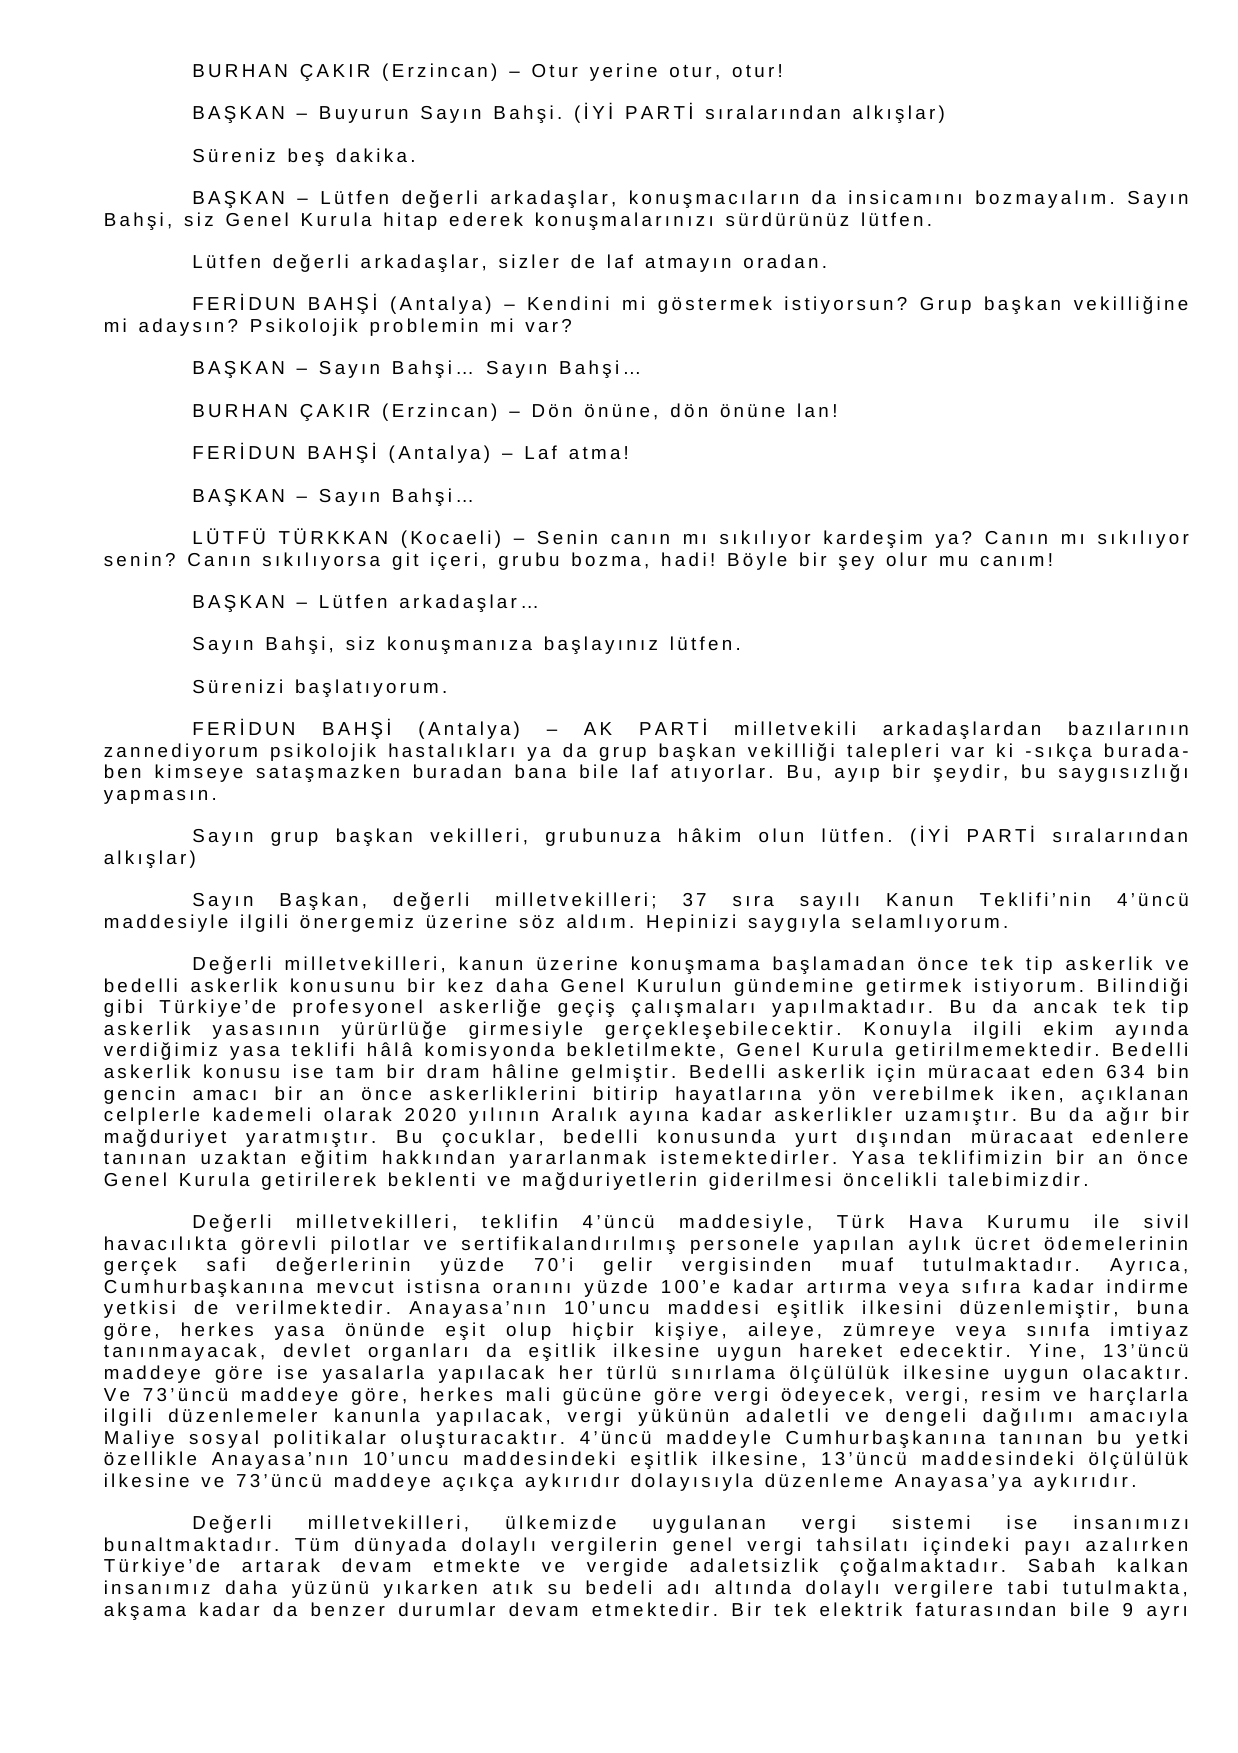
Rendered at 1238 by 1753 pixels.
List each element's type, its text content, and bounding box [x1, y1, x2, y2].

text BAŞKAN – Lütfen arkadaşlar… [103, 591, 1190, 612]
text Sayın Başkan, değerli milletvekilleri; 37 sıra sayılı Kanun Teklifi’nin 4’üncü maddesiyle ilgili önergemiz üzerine söz aldım. Hepinizi saygıyla selamlıyorum. [103, 889, 1190, 932]
text Sayın Bahşi, siz konuşmanıza başlayınız lütfen. [103, 633, 1190, 655]
text Sürenizi başlatıyorum. [103, 676, 1190, 697]
text Süreniz beş dakika. [103, 144, 1190, 166]
text Değerli milletvekilleri, kanun üzerine konuşmama başlamadan önce tek tip askerlik ve bedelli askerlik konusunu bir kez daha Genel Kurulun gündemine getirmek istiyorum. Bilindiği gibi Türkiye’de profesyonel askerliğe geçiş çalışmaları yapılmaktadır. Bu da ancak tek tip askerlik yasasının yürürlüğe girmesiyle gerçekleşebilecektir. Konuyla ilgili ekim ayında verdiğimiz yasa teklifi hâlâ komisyonda bekletilmekte, Genel Kurula getirilmemektedir. Bedelli askerlik konusu ise tam bir dram hâline gelmiştir. Bedelli askerlik için müracaat eden 634 bin gencin amacı bir an önce askerliklerini bitirip hayatlarına yön verebilmek iken, açıklanan celplerle kademeli olarak 2020 yılının Aralık ayına kadar askerlikler uzamıştır. Bu da ağır bir mağduriyet yaratmıştır. Bu çocuklar, bedelli konusunda yurt dışından müracaat edenlere tanınan uzaktan eğitim hakkından yararlanmak istemektedirler. Yasa teklifimizin bir an önce Genel Kurula getirilerek beklenti ve mağduriyetlerin giderilmesi öncelikli talebimizdir. [103, 953, 1190, 1190]
text Sayın grup başkan vekilleri, grubunuza hâkim olun lütfen. (İYİ PARTİ sıralarından alkışlar) [103, 825, 1190, 868]
text LÜTFÜ TÜRKKAN (Kocaeli) – Senin canın mı sıkılıyor kardeşim ya? Canın mı sıkılıyor senin? Canın sıkılıyorsa git içeri, grubu bozma, hadi! Böyle bir şey olur mu canım! [103, 527, 1190, 570]
text Lütfen değerli arkadaşlar, sizler de laf atmayın oradan. [103, 251, 1190, 272]
text BURHAN ÇAKIR (Erzincan) – Dön önüne, dön önüne lan! [103, 399, 1190, 421]
text BAŞKAN – Lütfen değerli arkadaşlar, konuşmacıların da insicamını bozmayalım. Sayın Bahşi, siz Genel Kurula hitap ederek konuşmalarınızı sürdürünüz lütfen. [103, 187, 1190, 230]
text FERİDUN BAHŞİ (Antalya) – AK PARTİ milletvekili arkadaşlardan bazılarının zannediyorum psikolojik hastalıkları ya da grup başkan vekilliği talepleri var ki -sıkça burada- ben kimseye sataşmazken buradan bana bile laf atıyorlar. Bu, ayıp bir şeydir, bu saygısızlığı yapmasın. [103, 718, 1190, 804]
text FERİDUN BAHŞİ (Antalya) – Laf atma! [103, 442, 1190, 463]
text BAŞKAN – Sayın Bahşi… Sayın Bahşi… [103, 357, 1190, 379]
text BAŞKAN – Buyurun Sayın Bahşi. (İYİ PARTİ sıralarından alkışlar) [103, 102, 1190, 124]
text BURHAN ÇAKIR (Erzincan) – Otur yerine otur, otur! [103, 60, 1190, 81]
text FERİDUN BAHŞİ (Antalya) – Kendini mi göstermek istiyorsun? Grup başkan vekilliğine mi adaysın? Psikolojik problemin mi var? [103, 293, 1190, 336]
text Değerli milletvekilleri, teklifin 4’üncü maddesiyle, Türk Hava Kurumu ile sivil havacılıkta görevli pilotlar ve sertifikalandırılmış personele yapılan aylık ücret ödemelerinin gerçek safi değerlerinin yüzde 70’i gelir vergisinden muaf tutulmaktadır. Ayrıca, Cumhurbaşkanına mevcut istisna oranını yüzde 100’e kadar artırma veya sıfıra kadar indirme yetkisi de verilmektedir. Anayasa’nın 10’uncu maddesi eşitlik ilkesini düzenlemiştir, buna göre, herkes yasa önünde eşit olup hiçbir kişiye, aileye, zümreye veya sınıfa imtiyaz tanınmayacak, devlet organları da eşitlik ilkesine uygun hareket edecektir. Yine, 13’üncü maddeye göre ise yasalarla yapılacak her türlü sınırlama ölçülülük ilkesine uygun olacaktır. Ve 73’üncü maddeye göre, herkes mali gücüne göre vergi ödeyecek, vergi, resim ve harçlarla ilgili düzenlemeler kanunla yapılacak, vergi yükünün adaletli ve dengeli dağılımı amacıyla Maliye sosyal politikalar oluşturacaktır. 4’üncü maddeyle Cumhurbaşkanına tanınan bu yetki özellikle Anayasa’nın 10’uncu maddesindeki eşitlik ilkesine, 13’üncü maddesindeki ölçülülük ilkesine ve 73’üncü maddeye açıkça aykırıdır dolayısıyla düzenleme Anayasa’ya aykırıdır. [103, 1211, 1190, 1491]
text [103, 1512, 1190, 1620]
text BAŞKAN – Sayın Bahşi… [103, 484, 1190, 506]
